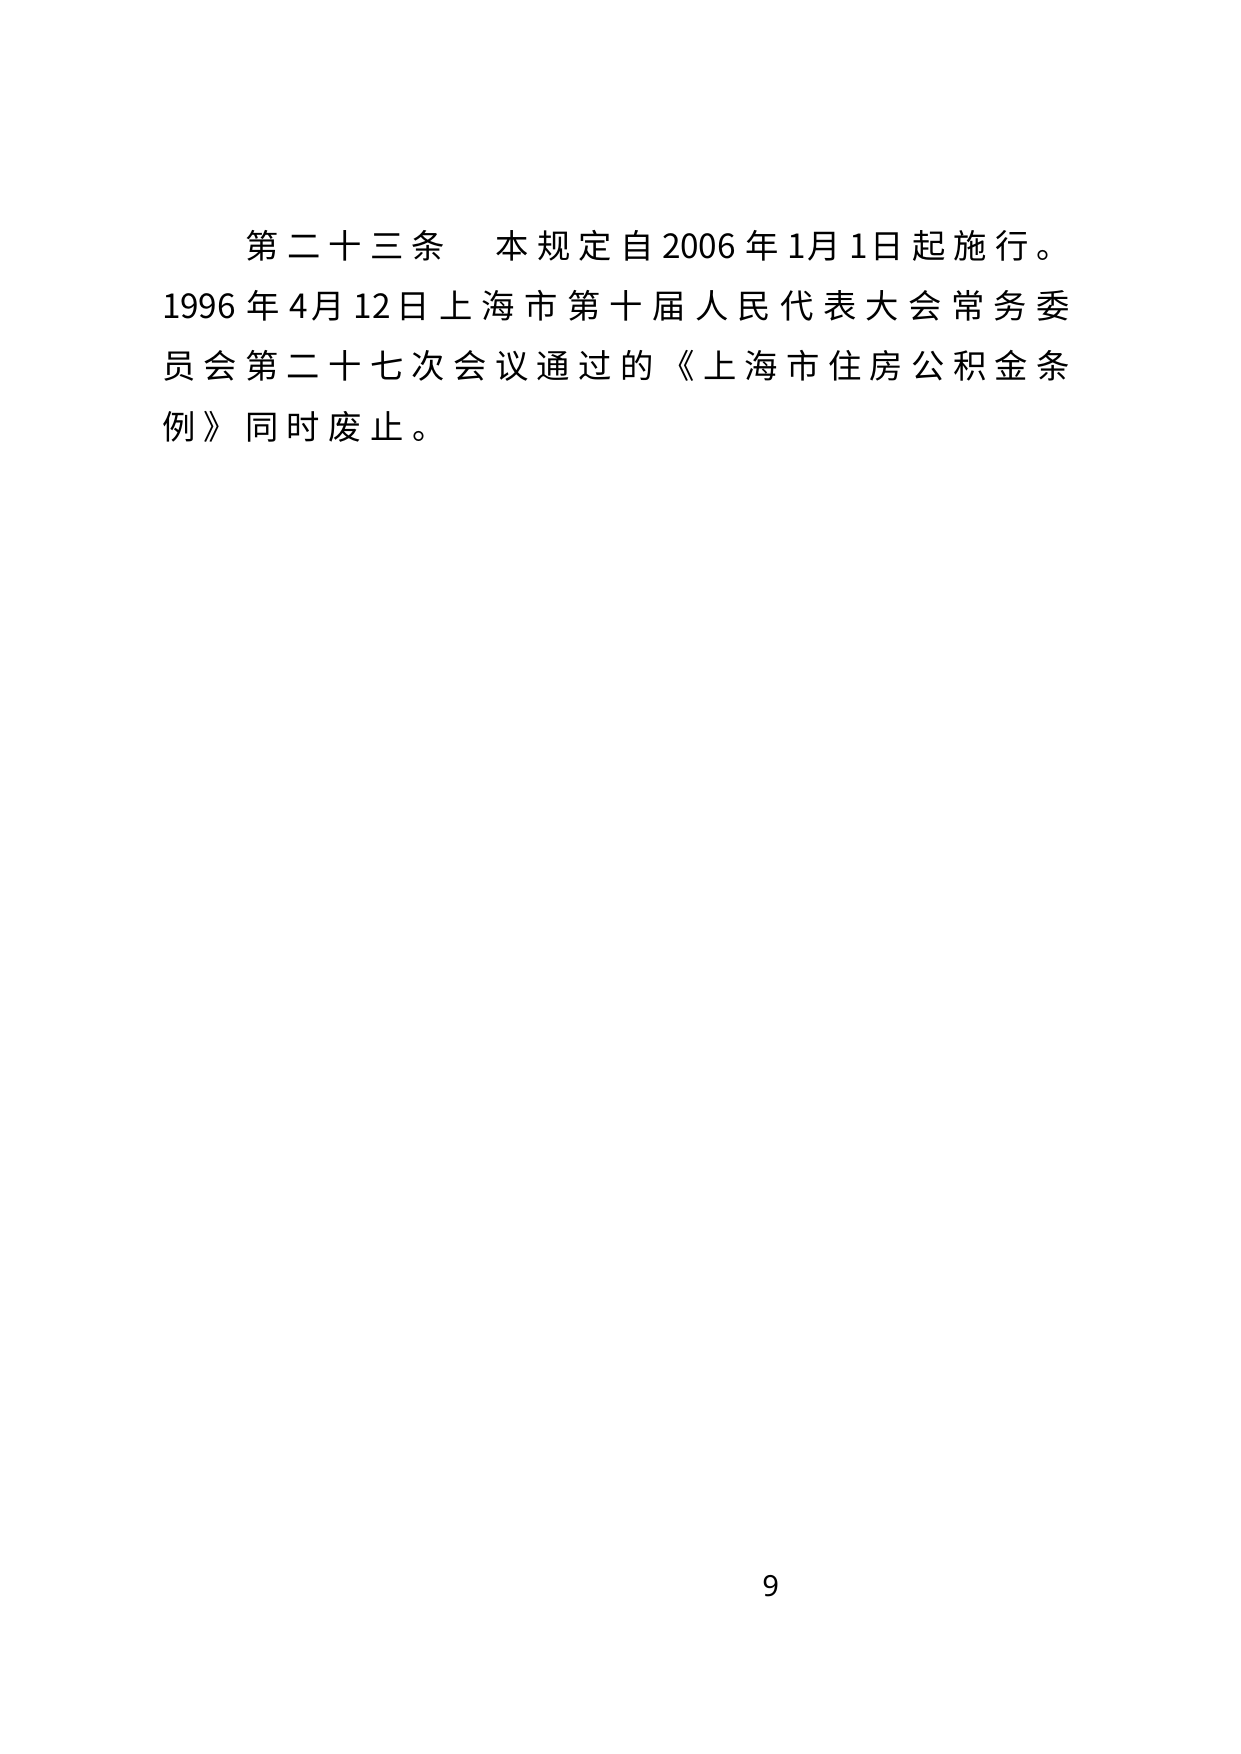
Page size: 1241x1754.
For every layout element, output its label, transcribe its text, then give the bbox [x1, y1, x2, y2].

text 第二十三条 本规定自2006年1月1日起施行。1996年4月12日上海市第十届人民代表大会常务委员会第二十七次会议通过的《上海市住房公积金条例》同时废止。 [162, 213, 1078, 455]
